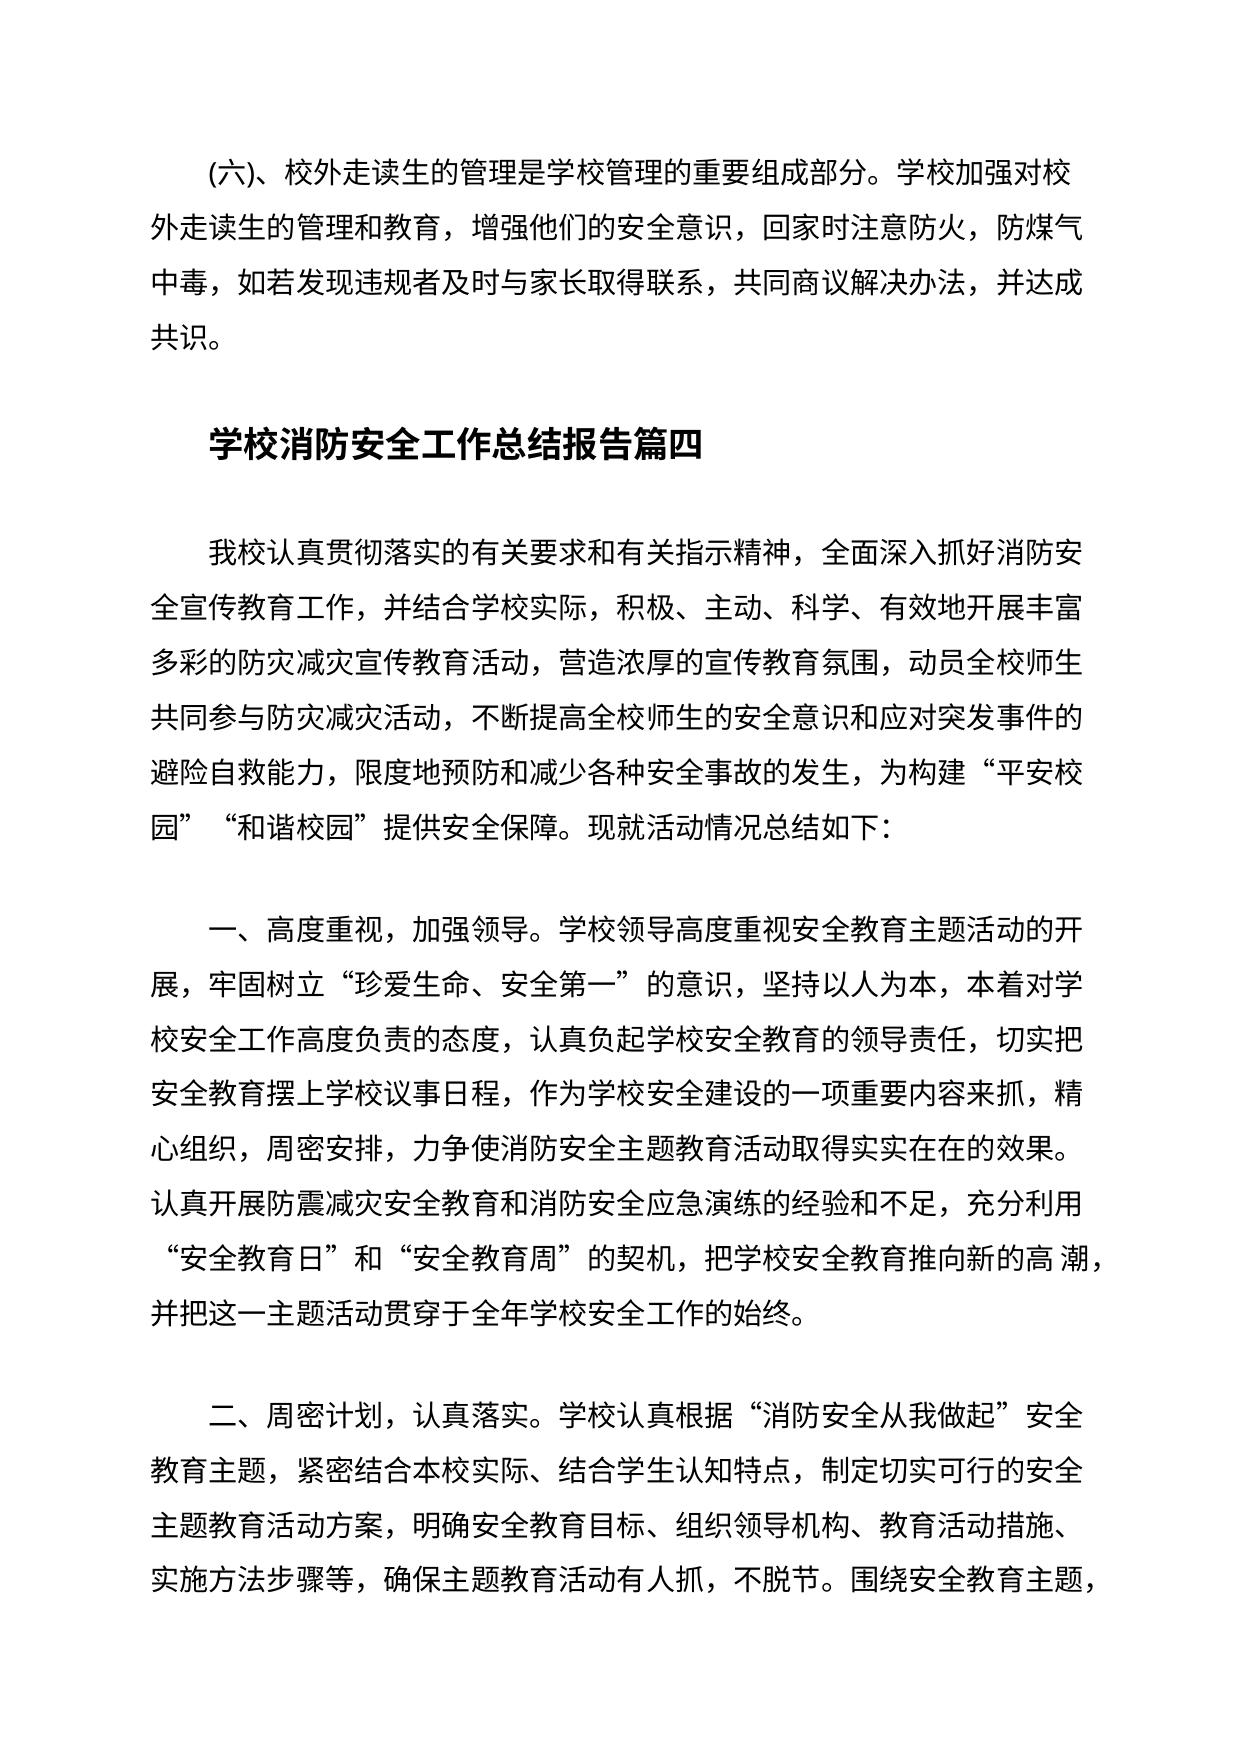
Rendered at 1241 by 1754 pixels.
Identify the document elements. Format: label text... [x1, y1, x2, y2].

text (六)、校外走读生的管理是学校管理的重要组成部分。学校加强对校外走读生的管理和教育，增强他们的安全意识，回家时注意防火，防煤气中毒，如若发现违规者及时与家长取得联系，共同商议解决办法，并达成共识。 [150, 150, 1090, 357]
text 一、高度重视，加强领导。学校领导高度重视安全教育主题活动的开展，牢固树立“珍爱生命、安全第一”的意识，坚持以人为本，本着对学校安全工作高度负责的态度，认真负起学校安全教育的领导责任，切实把安全教育摆上学校议事日程，作为学校安全建设的一项重要内容来抓，精心组织，周密安排，力争使消防安全主题教育活动取得实实在在的效果。认真开展防震减灾安全教育和消防安全应急演练的经验和不足，充分利用“安全教育日”和“安全教育周”的契机，把学校安全教育推向新的高 潮，并把这一主题活动贯穿于全年学校安全工作的始终。 [150, 906, 1090, 1333]
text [150, 1392, 1090, 1599]
text 我校认真贯彻落实的有关要求和有关指示精神，全面深入抓好消防安全宣传教育工作，并结合学校实际，积极、主动、科学、有效地开展丰富多彩的防灾减灾宣传教育活动，营造浓厚的宣传教育氛围，动员全校师生共同参与防灾减灾活动，不断提高全校师生的安全意识和应对突发事件的避险自救能力，限度地预防和减少各种安全事故的发生，为构建“平安校园”“和谐校园”提供安全保障。现就活动情况总结如下： [150, 530, 1090, 847]
text 学校消防安全工作总结报告篇四 [150, 417, 1090, 468]
